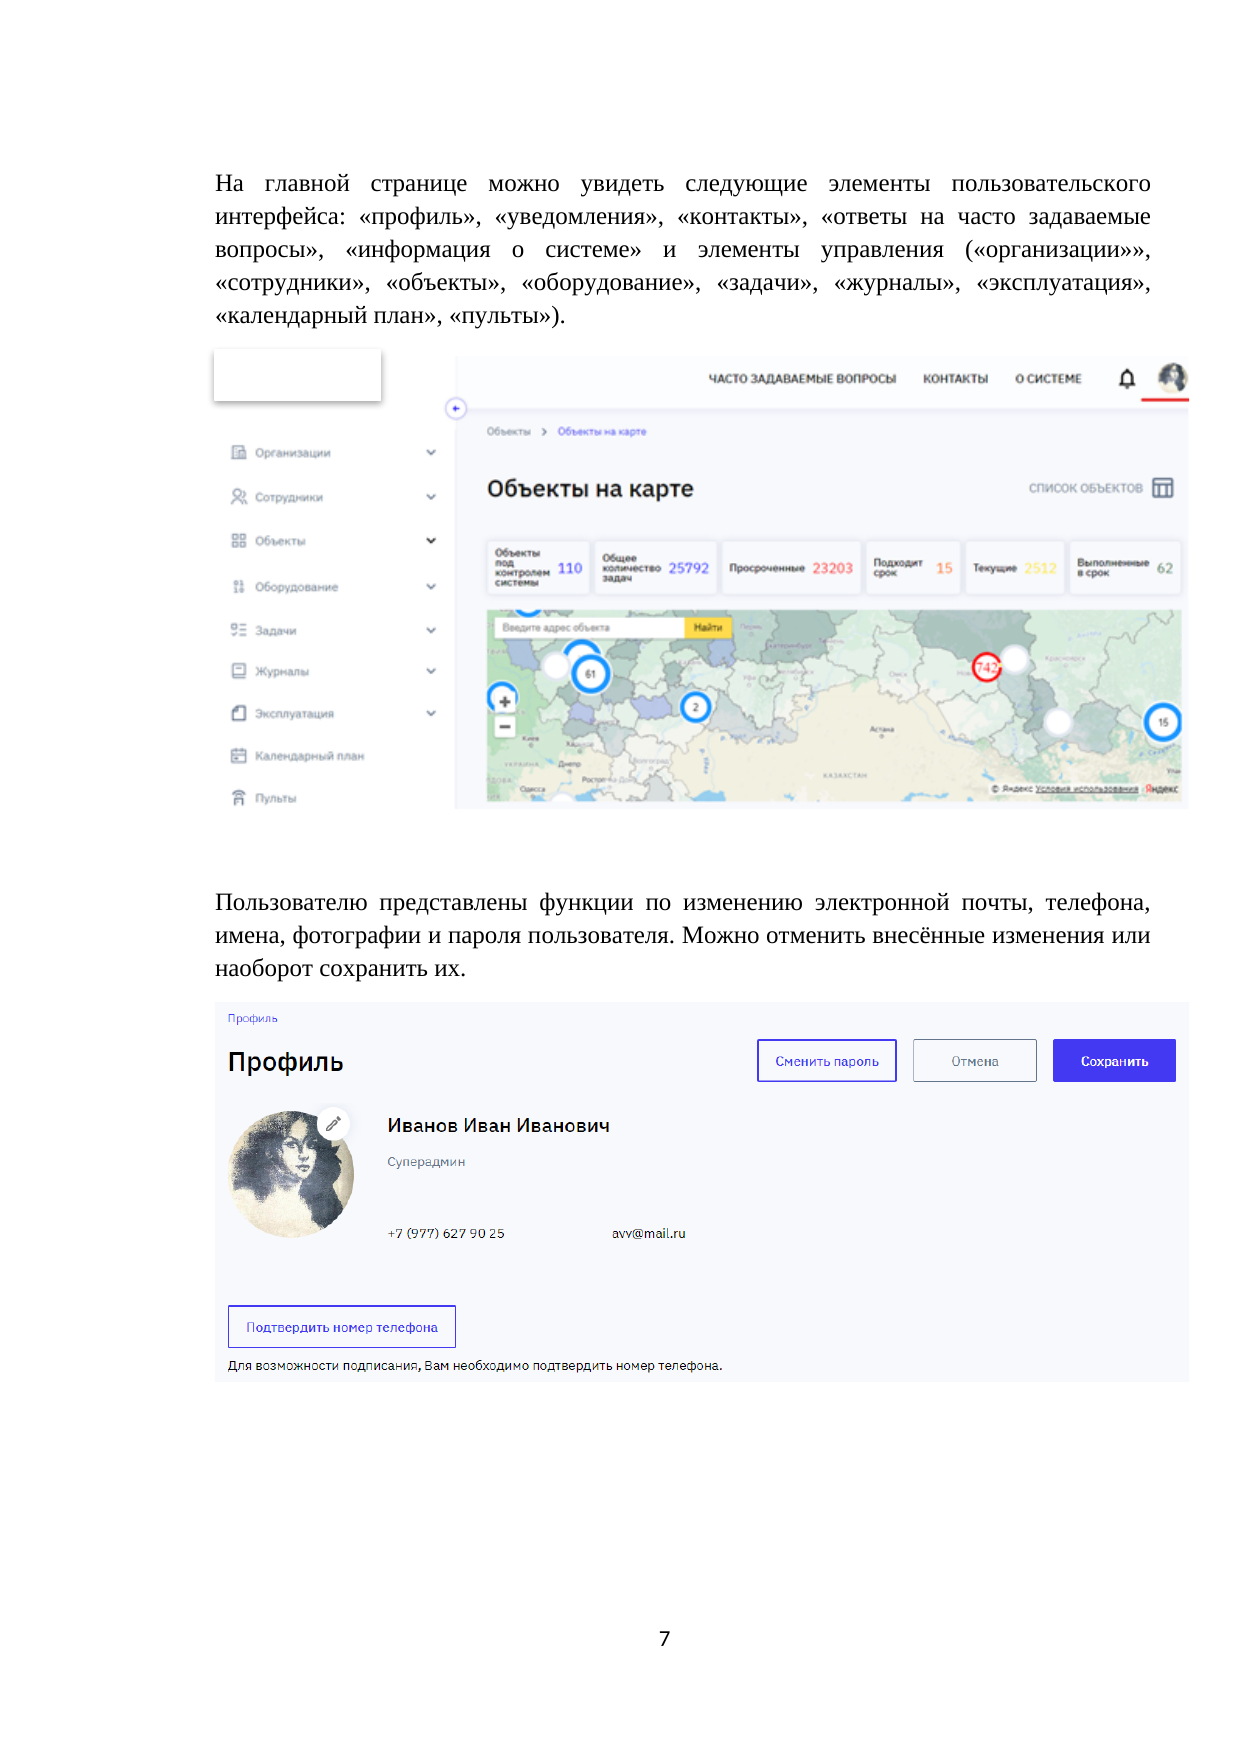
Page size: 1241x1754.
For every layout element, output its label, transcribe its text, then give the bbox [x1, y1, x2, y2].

picture [214, 349, 1190, 817]
text Пользователю представлены функции по изменению электронной почты, телефона, имена, фотографии и пароля пользователя. Можно отменить внесённые изменения или наоборот сохранить их. [215, 887, 1152, 982]
picture [214, 1002, 1190, 1382]
text На главной странице можно увидеть следующие элементы пользовательского интерфейса: «профиль», «уведомления», «контакты», «ответы на часто задаваемые вопросы», «информация о системе» и элементы управления («организации»», «сотрудники», «объекты», «оборудование», «задачи», «журналы», «эксплуатация», «календарный план», «пульты»). [215, 168, 1152, 329]
